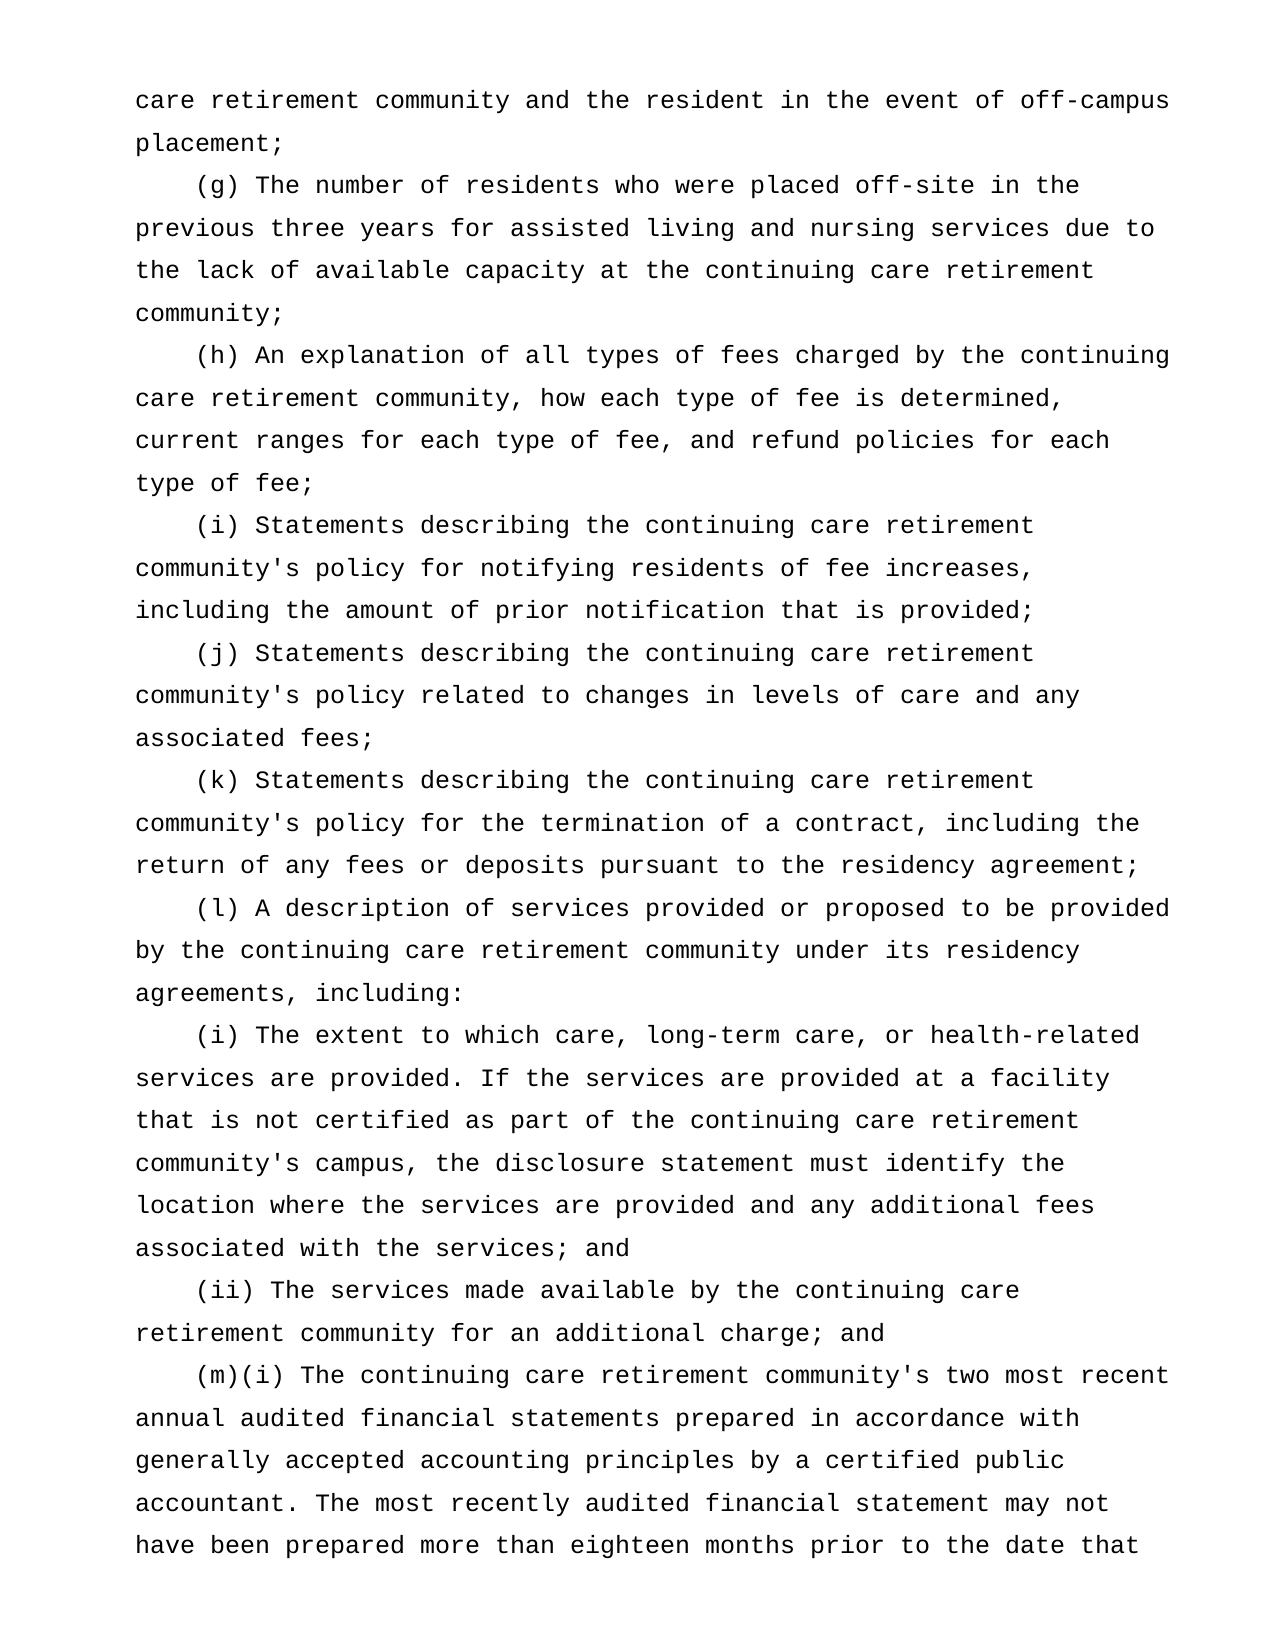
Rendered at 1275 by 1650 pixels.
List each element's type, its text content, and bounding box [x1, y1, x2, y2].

text (j) Statements describing the continuing care retirement community's policy related to changes in levels of care and any associated fees; [135, 627, 1170, 755]
text (l) A description of services provided or proposed to be provided by the continuing care retirement community under its residency agreements, including: [135, 882, 1170, 1010]
text (k) Statements describing the continuing care retirement community's policy for the termination of a contract, including the return of any fees or deposits pursuant to the residency agreement; [135, 755, 1170, 882]
text (i) Statements describing the continuing care retirement community's policy for notifying residents of fee increases, including the amount of prior notification that is provided; [135, 500, 1170, 627]
text (h) An explanation of all types of fees charged by the continuing care retirement community, how each type of fee is determined, current ranges for each type of fee, and refund policies for each type of fee; [135, 330, 1170, 500]
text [135, 1350, 1170, 1562]
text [135, 75, 1170, 160]
text (i) The extent to which care, long-term care, or health-related services are provided. If the services are provided at a facility that is not certified as part of the continuing care retirement community's campus, the disclosure statement must identify the location where the services are provided and any additional fees associated with the services; and [135, 1010, 1170, 1265]
text (ii) The services made available by the continuing care retirement community for an additional charge; and [135, 1265, 1170, 1350]
text (g) The number of residents who were placed off-site in the previous three years for assisted living and nursing services due to the lack of available capacity at the continuing care retirement community; [135, 160, 1170, 330]
